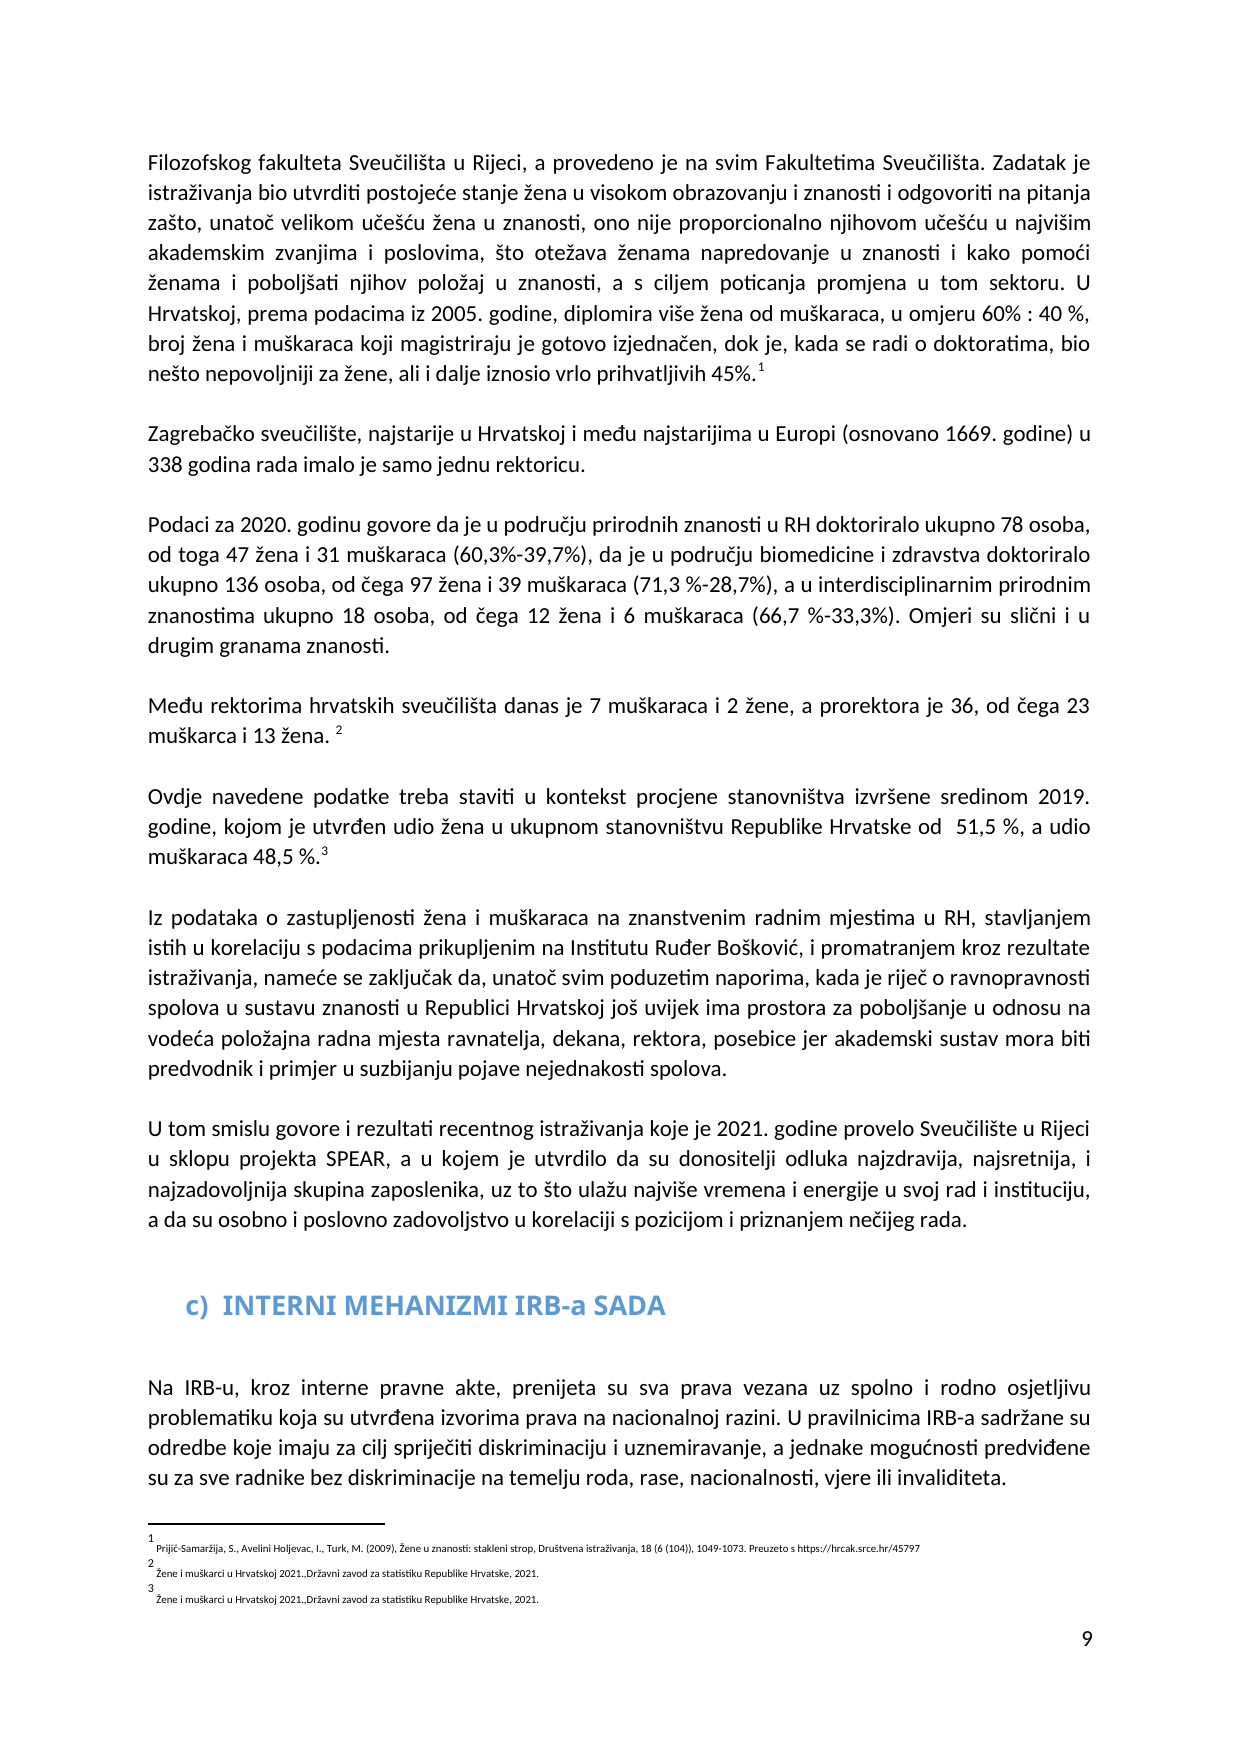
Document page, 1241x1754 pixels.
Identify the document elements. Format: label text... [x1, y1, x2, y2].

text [148, 148, 1093, 387]
text Ovdje navedene podatke treba staviti u kontekst procjene stanovništva izvršene sredinom 2019. godine, kojom je utvrđen udio žena u ukupnom stanovništvu Republike Hrvatske od 51,5 %, a udio muškaraca 48,5 %. [148, 782, 1093, 870]
text Zagrebačko sveučilište, najstarije u Hrvatskoj i među najstarijima u Europi (osnovano 1669. godine) u 338 godina rada imalo je samo jednu rektoricu. [148, 419, 1093, 478]
subtitle INTERNI MEHANIZMI IRB-a SADA [185, 1286, 1093, 1323]
text Među rektorima hrvatskih sveučilišta danas je 7 muškaraca i 2 žene, a prorektora je 36, od čega 23 muškarca i 13 žena. [148, 691, 1093, 749]
text Podaci za 2020. godinu govore da je u području prirodnih znanosti u RH doktoriralo ukupno 78 osoba, od toga 47 žena i 31 muškaraca (60,3%-39,7%), da je u području biomedicine i zdravstva doktoriralo ukupno 136 osoba, od čega 97 žena i 39 muškaraca (71,3 %-28,7%), a u interdisciplinarnim prirodnim znanostima ukupno 18 osoba, od čega 12 žena i 6 muškaraca (66,7 %-33,3%). Omjeri su slični i u drugim granama znanosti. [148, 510, 1093, 659]
text Iz podataka o zastupljenosti žena i muškaraca na znanstvenim radnim mjestima u RH, stavljanjem istih u korelaciju s podacima prikupljenim na Institutu Ruđer Bošković, i promatranjem kroz rezultate istraživanja, nameće se zaključak da, unatoč svim poduzetim naporima, kada je riječ o ravnopravnosti spolova u sustavu znanosti u Republici Hrvatskoj još uvijek ima prostora za poboljšanje u odnosu na vodeća položajna radna mjesta ravnatelja, dekana, rektora, posebice jer akademski sustav mora biti predvodnik i primjer u suzbijanju pojave nejednakosti spolova. [148, 903, 1093, 1082]
text U tom smislu govore i rezultati recentnog istraživanja koje je 2021. godine provelo Sveučilište u Rijeci u sklopu projekta SPEAR, a u kojem je utvrdilo da su donositelji odluka najzdravija, najsretnija, i najzadovoljnija skupina zaposlenika, uz to što ulažu najviše vremena i energije u svoj rad i instituciju, a da su osobno i poslovno zadovoljstvo u korelaciji s pozicijom i priznanjem nečijeg rada. [148, 1114, 1093, 1233]
text Na IRB-u, kroz interne pravne akte, prenijeta su sva prava vezana uz spolno i rodno osjetljivu problematiku koja su utvrđena izvorima prava na nacionalnoj razini. U pravilnicima IRB-a sadržane su odredbe koje imaju za cilj spriječiti diskriminaciju i uznemiravanje, a jednake mogućnosti predviđene su za sve radnike bez diskriminacije na temelju roda, rase, nacionalnosti, vjere ili invaliditeta. [148, 1373, 1093, 1491]
